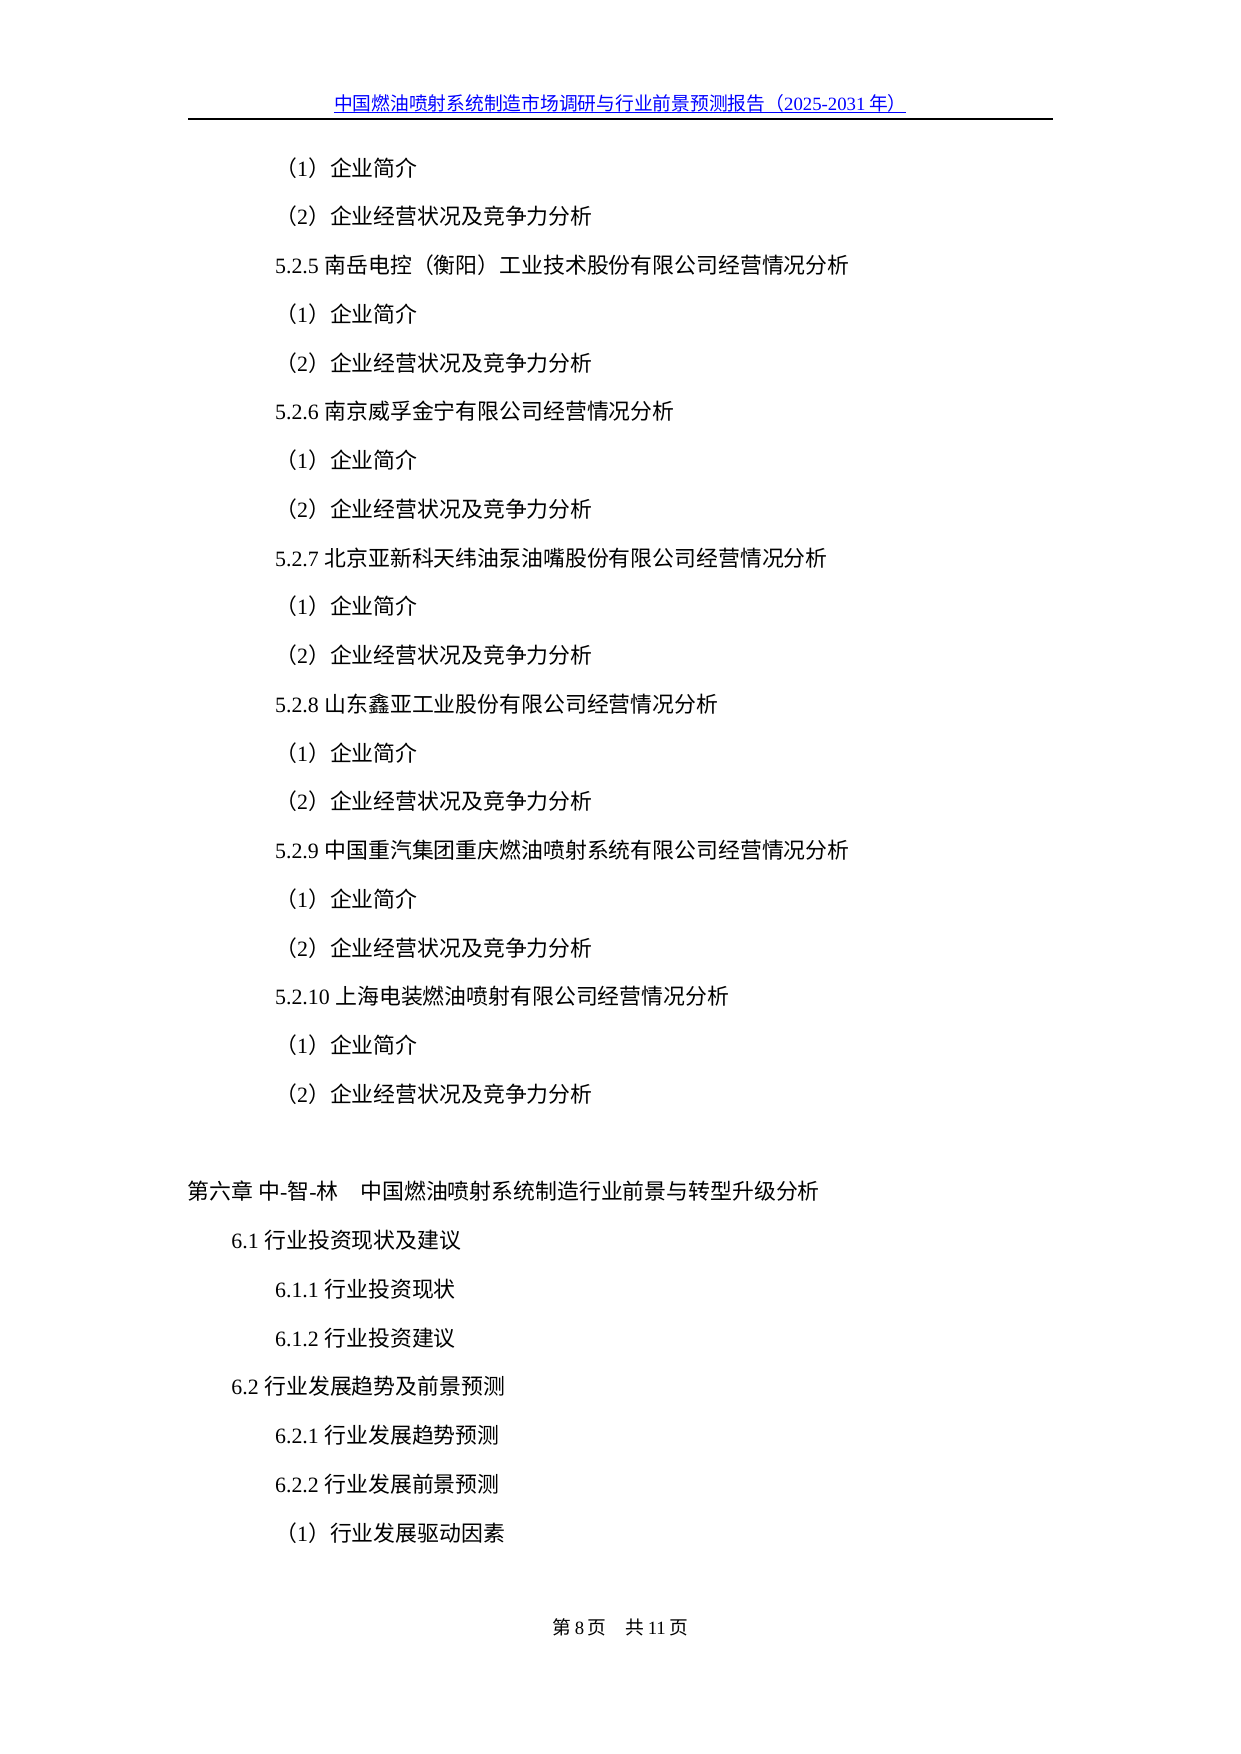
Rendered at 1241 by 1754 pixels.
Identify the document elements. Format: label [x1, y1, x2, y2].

text [187, 150, 1053, 1548]
